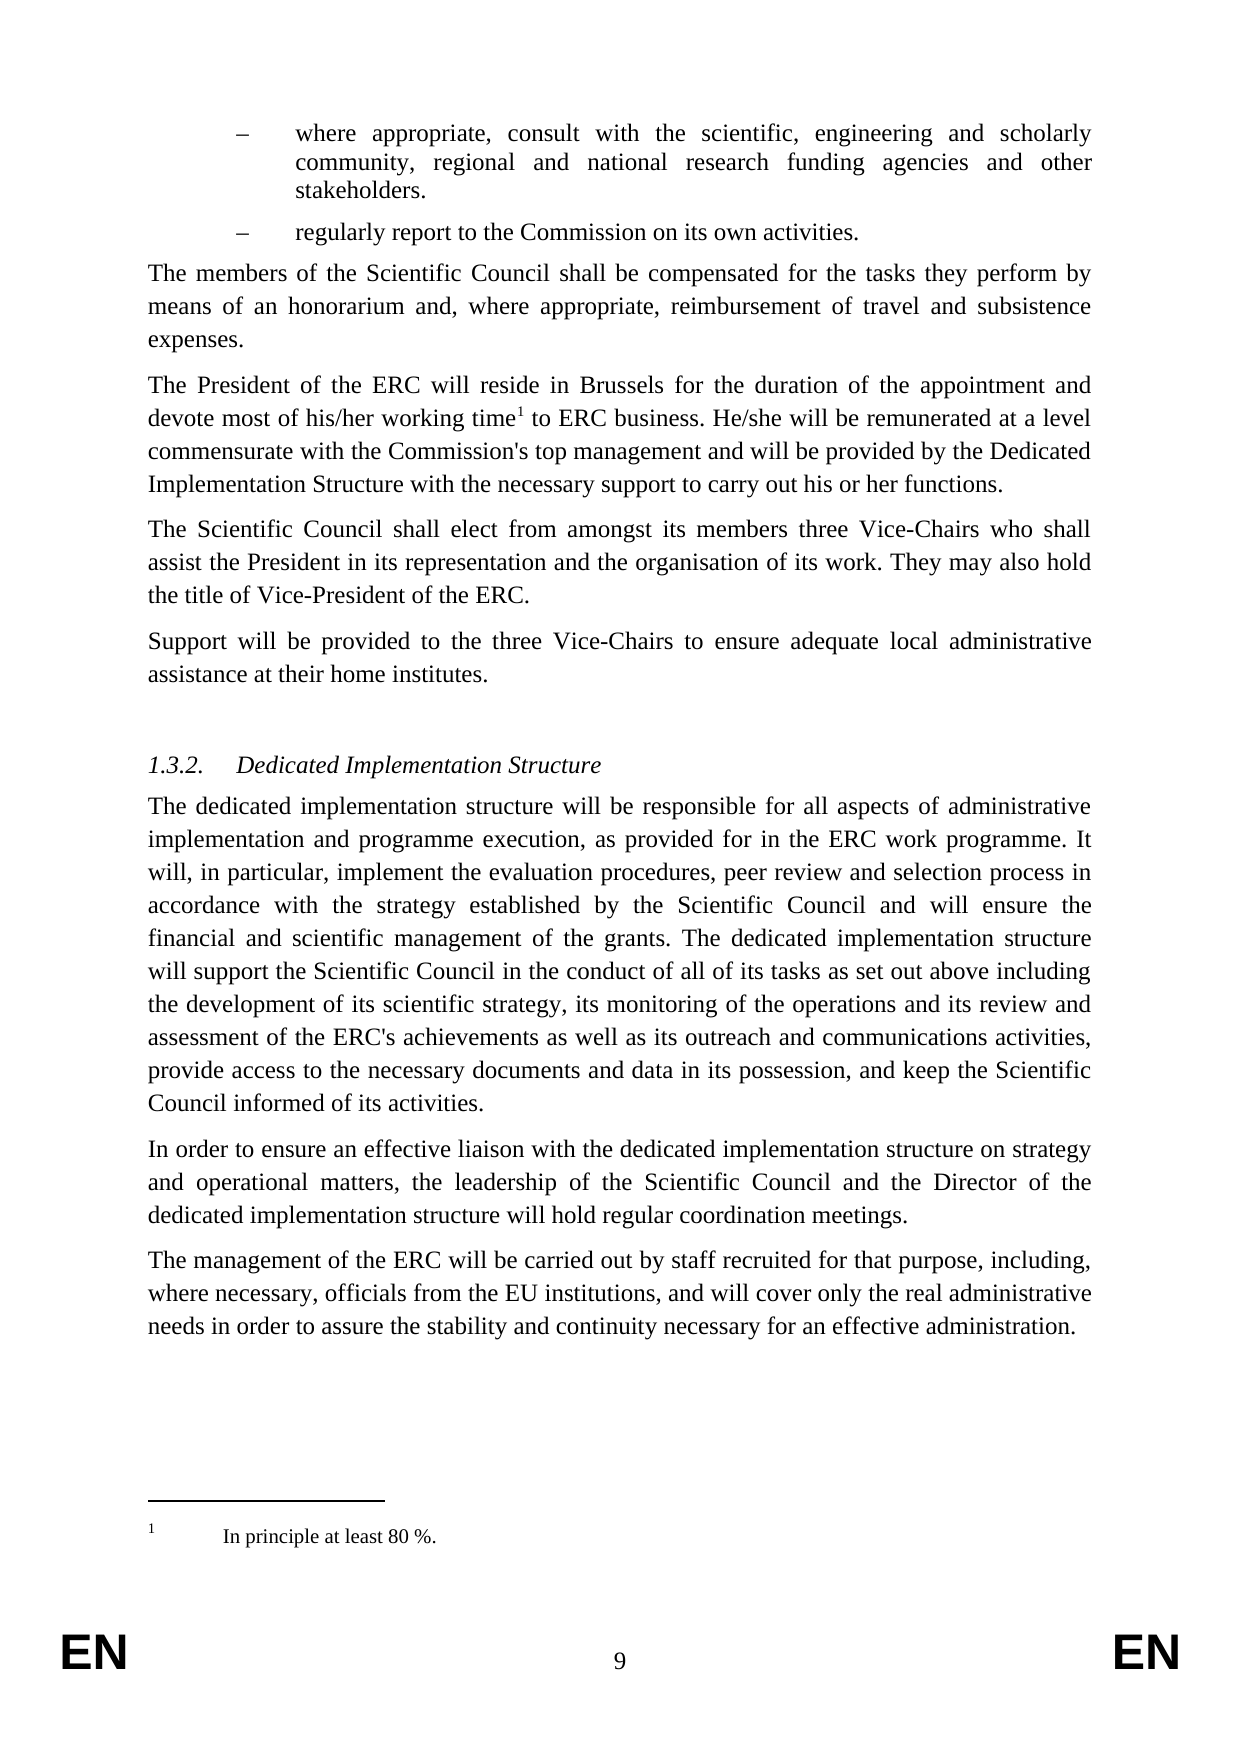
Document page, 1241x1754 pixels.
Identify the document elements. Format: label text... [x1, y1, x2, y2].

text The dedicated implementation structure will be responsible for all aspects of administrative implementation and programme execution, as provided for in the ERC work programme. It will, in particular, implement the evaluation procedures, peer review and selection process in accordance with the strategy established by the Scientific Council and will ensure the financial and scientific management of the grants. The dedicated implementation structure will support the Scientific Council in the conduct of all of its tasks as set out above including the development of its scientific strategy, its monitoring of the operations and its review and assessment of the ERC's achievements as well as its outreach and communications activities, provide access to the necessary documents and data in its possession, and keep the Scientific Council informed of its activities. [148, 791, 1093, 1117]
text where appropriate, consult with the scientific, engineering and scholarly community, regional and national research funding agencies and other stakeholders. [236, 118, 1093, 204]
subtitle Dedicated Implementation Structure [148, 750, 1093, 779]
text regularly report to the Commission on its own activities. [236, 217, 1093, 246]
text The Scientific Council shall elect from amongst its members three Vice-Chairs who shall assist the President in its representation and the organisation of its work. They may also hold the title of Vice-President of the ERC. [148, 514, 1093, 609]
text Support will be provided to the three Vice-Chairs to ensure adequate local administrative assistance at their home institutes. [148, 626, 1093, 688]
text The members of the Scientific Council shall be compensated for the tasks they perform by means of an honorarium and, where appropriate, reimbursement of travel and subsistence expenses. [148, 258, 1093, 353]
text The management of the ERC will be carried out by staff recruited for that purpose, including, where necessary, officials from the EU institutions, and will cover only the real administrative needs in order to assure the stability and continuity necessary for an effective administration. [148, 1245, 1093, 1340]
text In order to ensure an effective liaison with the dedicated implementation structure on strategy and operational matters, the leadership of the Scientific Council and the Director of the dedicated implementation structure will hold regular coordination meetings. [148, 1134, 1093, 1229]
text The President of the ERC will reside in Brussels for the duration of the appointment and devote most of his/her working time to ERC business. He/she will be remunerated at a level commensurate with the Commission's top management and will be provided by the Dedicated Implementation Structure with the necessary support to carry out his or her functions. [148, 370, 1093, 497]
